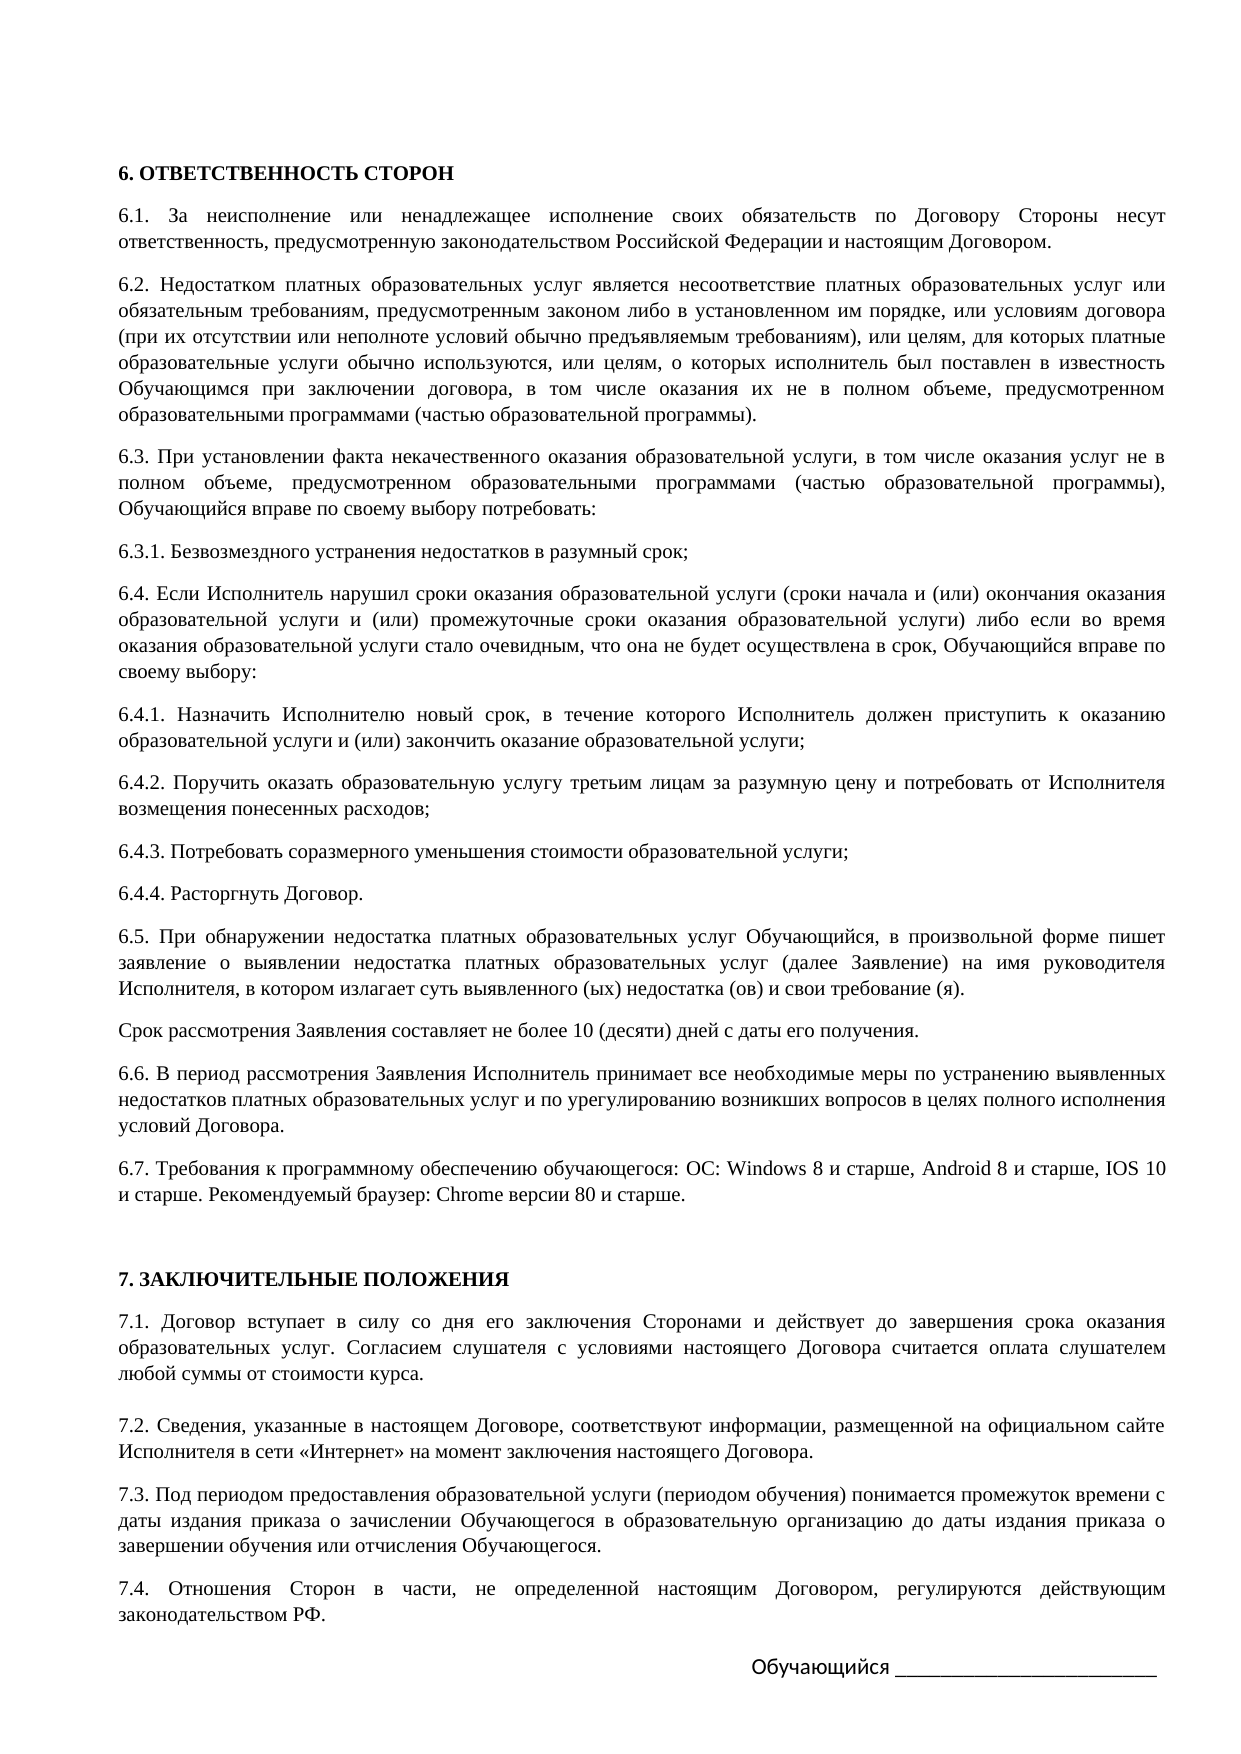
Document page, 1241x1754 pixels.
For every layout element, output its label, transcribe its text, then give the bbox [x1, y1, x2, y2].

text 6.3. При установлении факта некачественного оказания образовательной услуги, в том числе оказания услуг не в полном объеме, предусмотренном образовательными программами (частью образовательной программы), Обучающийся вправе по своему выбору потребовать: [118, 444, 1167, 520]
text 7.2. Сведения, указанные в настоящем Договоре, соответствуют информации, размещенной на официальном сайте Исполнителя в сети «Интернет» на момент заключения настоящего Договора. [118, 1413, 1167, 1463]
text 6.4.4. Расторгнуть Договор. [118, 881, 1167, 905]
text 6.2. Недостатком платных образовательных услуг является несоответствие платных образовательных услуг или обязательным требованиям, предусмотренным законом либо в установленном им порядке, или условиям договора (при их отсутствии или неполноте условий обычно предъявляемым требованиям), или целям, для которых платные образовательные услуги обычно используются, или целям, о которых исполнитель был поставлен в известность Обучающимся при заключении договора, в том числе оказания их не в полном объеме, предусмотренном образовательными программами (частью образовательной программы). [118, 272, 1167, 426]
text 7. ЗАКЛЮЧИТЕЛЬНЫЕ ПОЛОЖЕНИЯ [118, 1267, 1167, 1291]
text 6.3.1. Безвозмездного устранения недостатков в разумный срок; [118, 539, 1167, 563]
text 6. ОТВЕТСТВЕННОСТЬ СТОРОН [118, 161, 1167, 185]
text 6.4. Если Исполнитель нарушил сроки оказания образовательной услуги (сроки начала и (или) окончания оказания образовательной услуги и (или) промежуточные сроки оказания образовательной услуги) либо если во время оказания образовательной услуги стало очевидным, что она не будет осуществлена в срок, Обучающийся вправе по своему выбору: [118, 581, 1167, 683]
text 6.4.1. Назначить Исполнителю новый срок, в течение которого Исполнитель должен приступить к оказанию образовательной услуги и (или) закончить оказание образовательной услуги; [118, 702, 1167, 752]
text 6.4.2. Поручить оказать образовательную услугу третьим лицам за разумную цену и потребовать от Исполнителя возмещения понесенных расходов; [118, 770, 1167, 820]
text 7.4. Отношения Сторон в части, не определенной настоящим Договором, регулируются действующим законодательством РФ. [118, 1576, 1167, 1626]
text 6.7. Требования к программному обеспечению обучающегося: OC: Windows 8 и старше, Android 8 и старше, IOS 10 и старше. Рекомендуемый браузер: Chrome версии 80 и старше. [118, 1156, 1167, 1206]
text 7.3. Под периодом предоставления образовательной услуги (периодом обучения) понимается промежуток времени с даты издания приказа о зачислении Обучающегося в образовательную организацию до даты издания приказа о завершении обучения или отчисления Обучающегося. [118, 1482, 1167, 1557]
text 6.4.3. Потребовать соразмерного уменьшения стоимости образовательной услуги; [118, 839, 1167, 863]
text 6.1. За неисполнение или ненадлежащее исполнение своих обязательств по Договору Стороны несут ответственность, предусмотренную законодательством Российской Федерации и настоящим Договором. [118, 203, 1167, 253]
text 7.1. Договор вступает в силу со дня его заключения Сторонами и действует до завершения срока оказания образовательных услуг. Согласием слушателя с условиями настоящего Договора считается оплата слушателем любой суммы от стоимости курса. [118, 1309, 1167, 1385]
text 6.6. В период рассмотрения Заявления Исполнитель принимает все необходимые меры по устранению выявленных недостатков платных образовательных услуг и по урегулированию возникших вопросов в целях полного исполнения условий Договора. [118, 1061, 1167, 1137]
text Срок рассмотрения Заявления составляет не более 10 (десяти) дней с даты его получения. [118, 1018, 1167, 1042]
text 6.5. При обнаружении недостатка платных образовательных услуг Обучающийся, в произвольной форме пишет заявление о выявлении недостатка платных образовательных услуг (далее Заявление) на имя руководителя Исполнителя, в котором излагает суть выявленного (ых) недостатка (ов) и свои требование (я). [118, 924, 1167, 1000]
